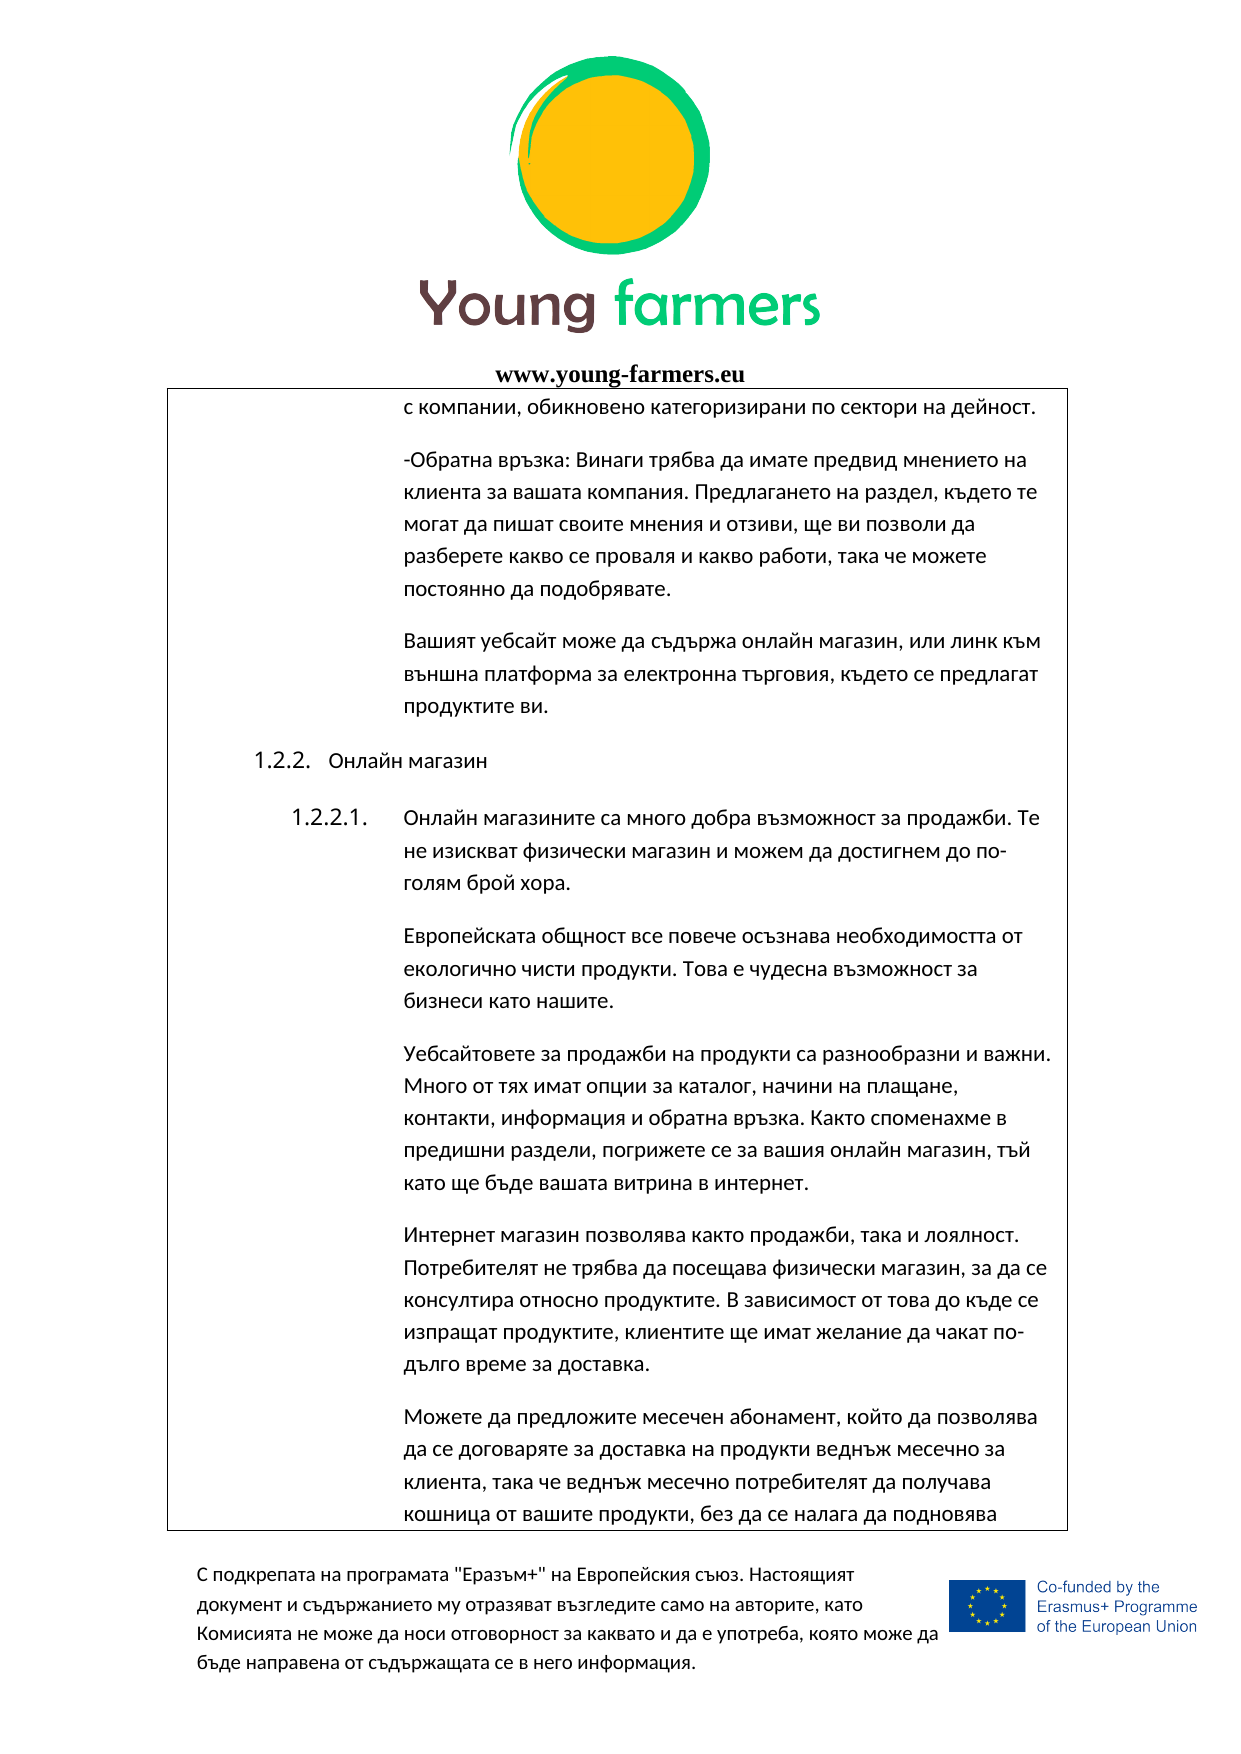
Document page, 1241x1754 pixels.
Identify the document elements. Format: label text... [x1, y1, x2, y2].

picture [949, 1580, 1197, 1635]
picture [412, 56, 828, 334]
